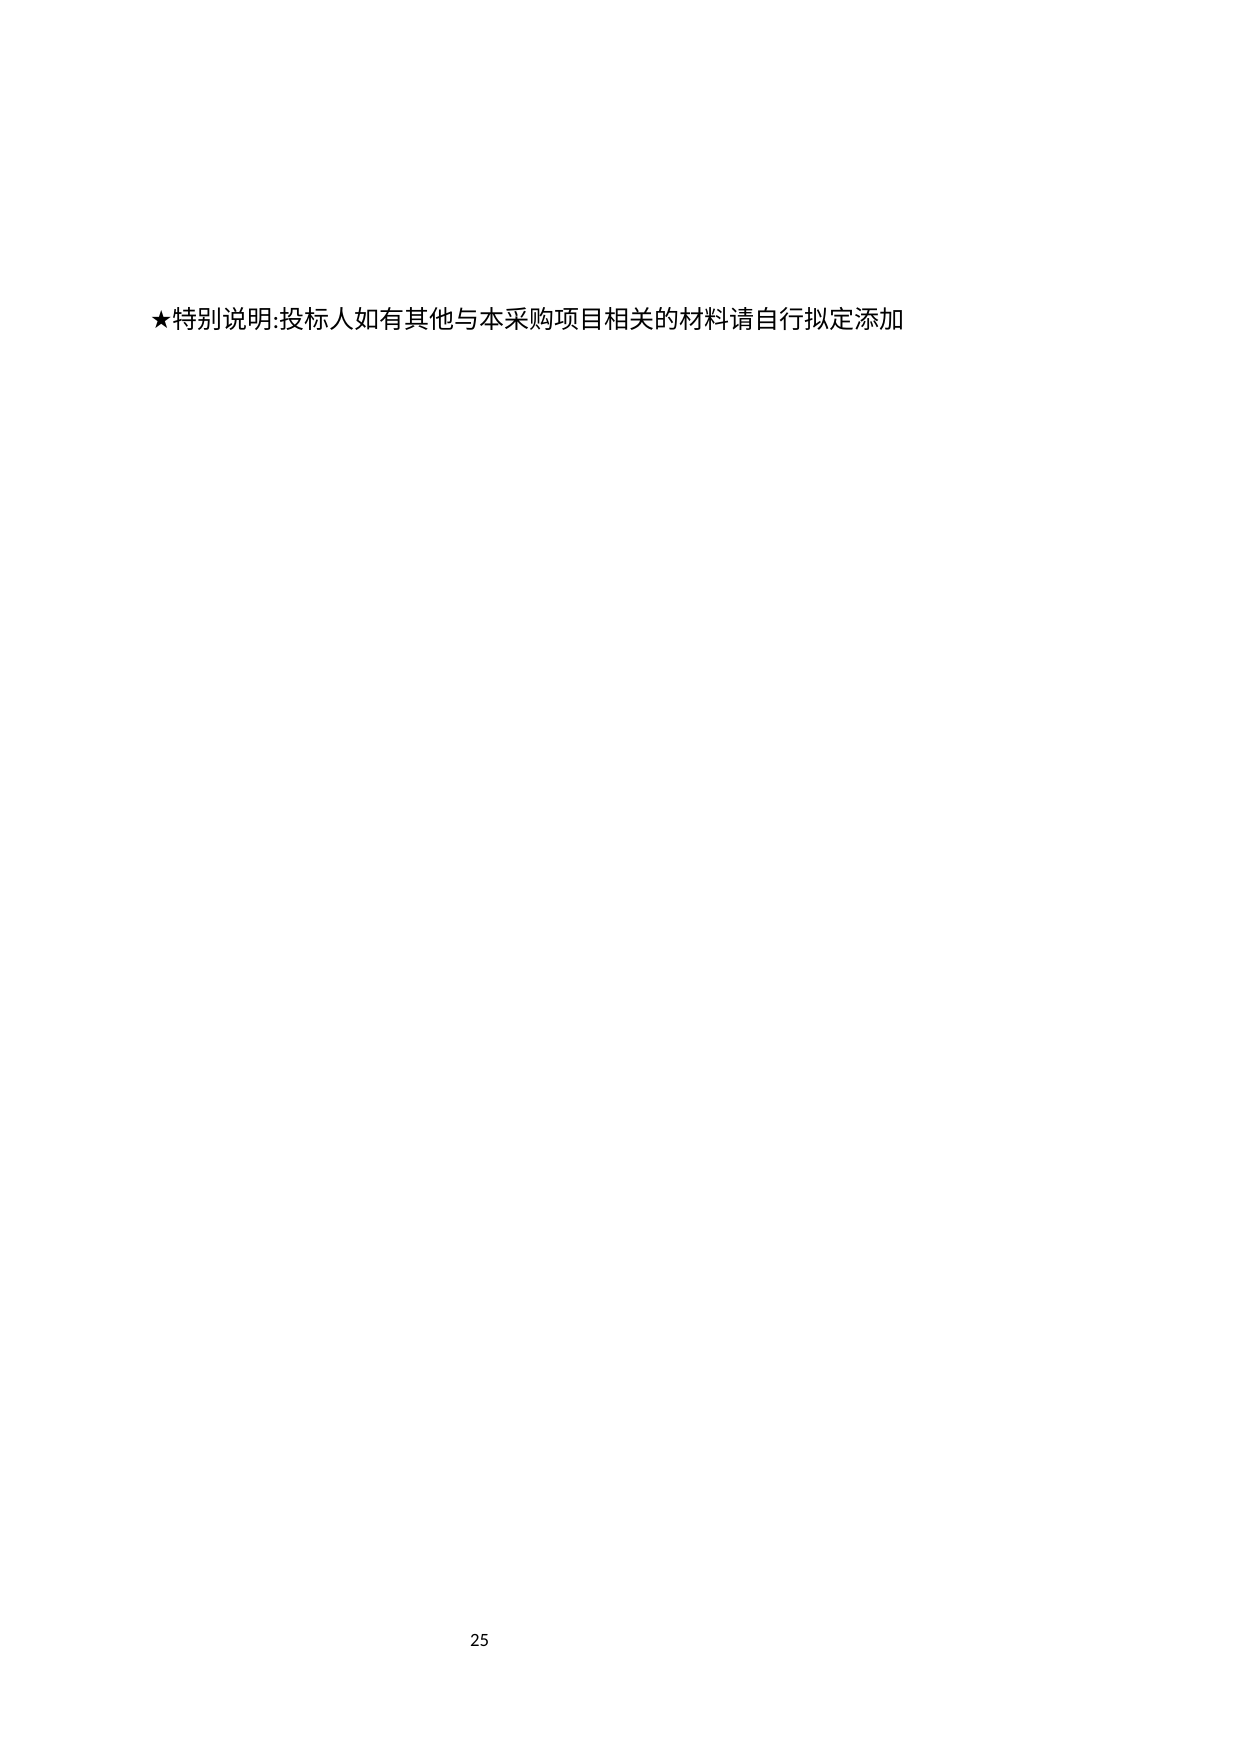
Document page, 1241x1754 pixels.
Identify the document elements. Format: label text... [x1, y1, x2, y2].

text ★特别说明:投标人如有其他与本采购项目相关的材料请自行拟定添加 [150, 285, 1090, 350]
